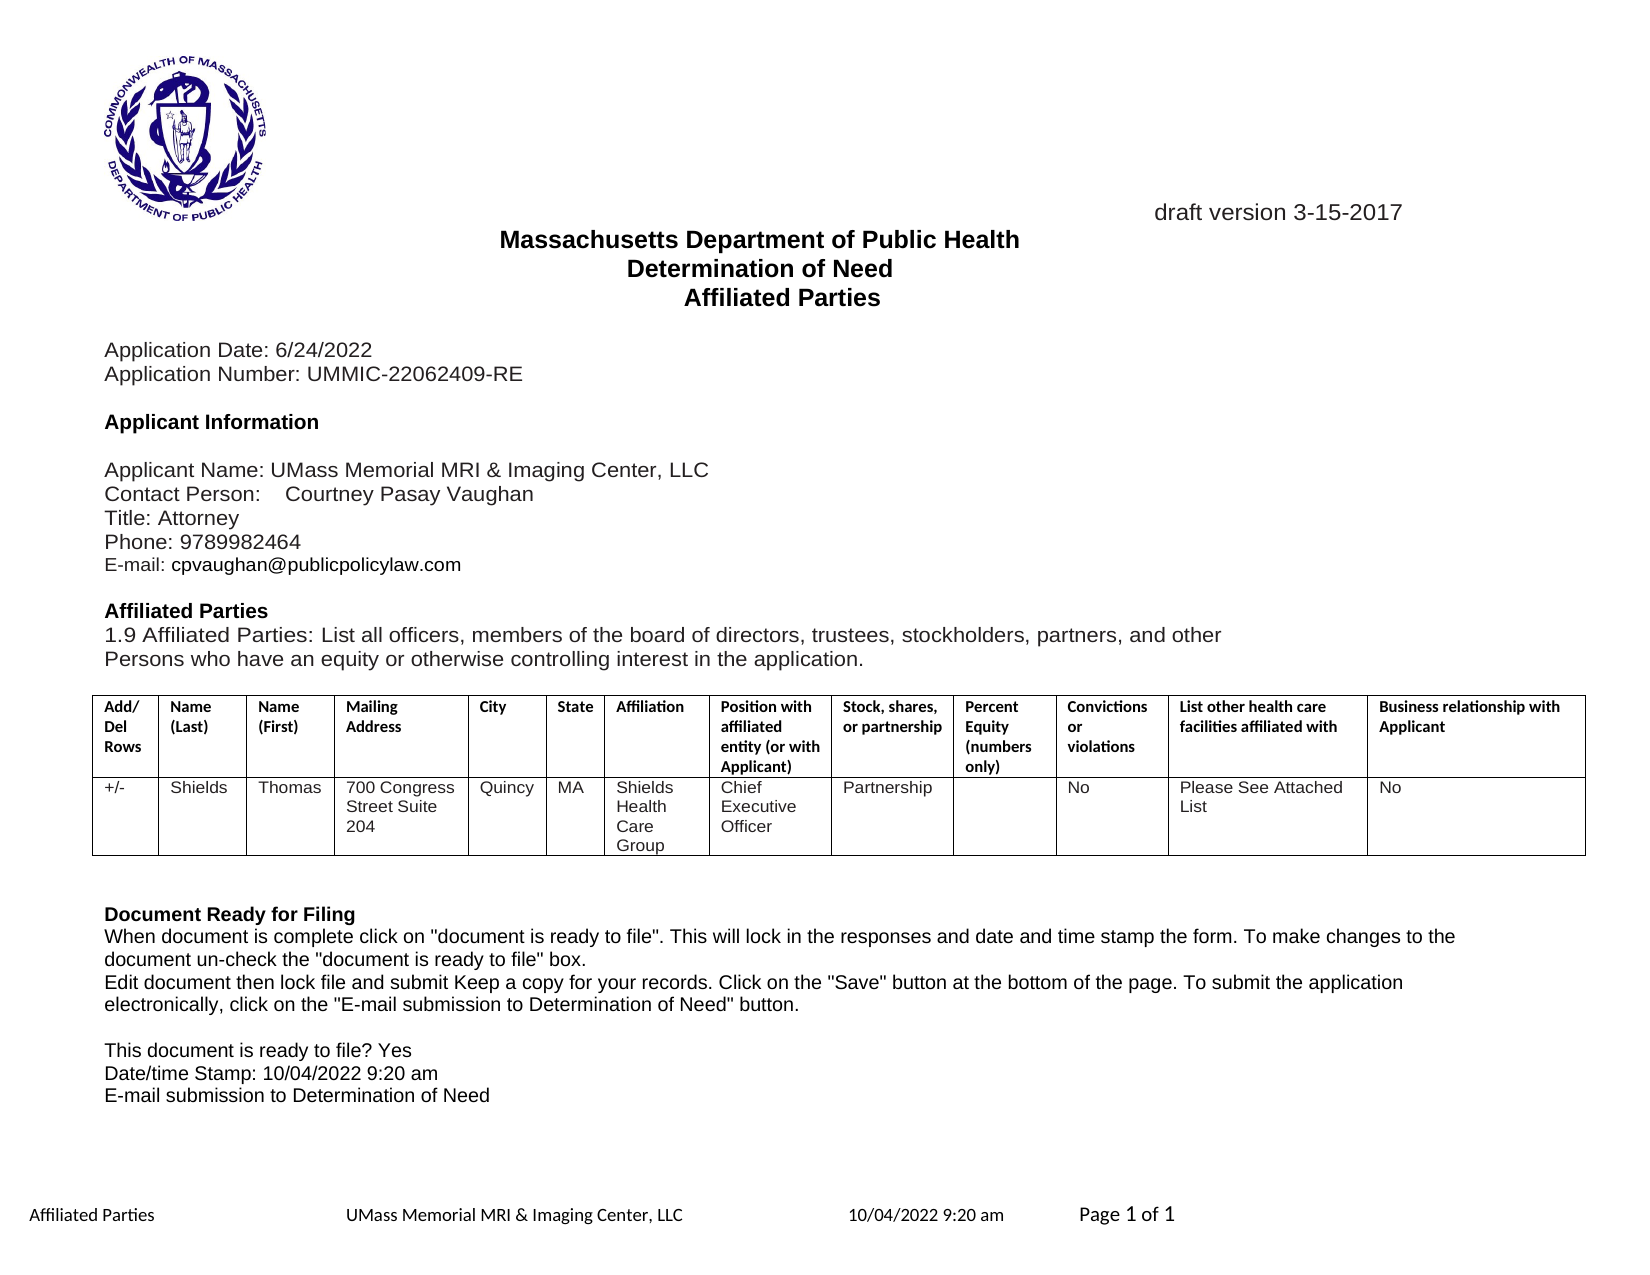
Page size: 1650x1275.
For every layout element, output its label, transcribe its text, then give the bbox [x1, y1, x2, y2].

text Edit document then lock file and submit Keep a copy for your records. Click on the "Save" button at the bottom of the page. To submit the application electronically, click on the "E-mail submission to Determination of Need" button. [104, 971, 1460, 1016]
text Applicant Name: UMass Memorial MRI & Imaging Center, LLC [104, 458, 1287, 482]
table_header Name (Last) [159, 696, 246, 777]
text E-mail submission to Determination of Need [104, 1084, 1460, 1107]
table_header City [469, 696, 546, 777]
text Date/time Stamp: 10/04/2022 9:20 am [104, 1061, 1460, 1084]
table_cell Chief Executive Officer [710, 778, 831, 855]
table_header Add/ Del Rows [93, 696, 158, 777]
table_header Percent Equity (numbers only) [954, 696, 1056, 777]
text Massachusetts Department of Public Health [104, 225, 1416, 254]
table_header Position with affiliated entity (or with Applicant) [710, 696, 831, 777]
table_header Convictions or violations [1057, 696, 1168, 777]
table_header Name (First) [247, 696, 334, 777]
table_header Business relationship with Applicant [1368, 696, 1585, 777]
table_header List other health care facilities affiliated with [1169, 696, 1367, 777]
table_cell Shields [159, 778, 246, 855]
table_header Affiliation [605, 696, 709, 777]
picture [104, 56, 266, 221]
table_cell Quincy [469, 778, 546, 855]
text Phone: 9789982464 [104, 529, 1287, 553]
text Application Number: UMMIC-22062409-RE [104, 362, 1287, 386]
table_cell Thomas [247, 778, 334, 855]
table_cell 700 Congress Street Suite 204 [335, 778, 468, 855]
table_header Mailing Address [335, 696, 468, 777]
text Document Ready for Filing [104, 902, 1460, 925]
table_cell Partnership [832, 778, 953, 855]
table_cell MA [547, 778, 604, 855]
text Title: Attorney [104, 506, 1287, 529]
text Applicant Information [104, 410, 1287, 434]
table_cell No [1057, 778, 1168, 855]
text Affiliated Parties [104, 599, 1287, 623]
text This document is ready to file? Yes [104, 1039, 1460, 1061]
table_cell Please See Attached List [1169, 778, 1367, 855]
text Application Date: 6/24/2022 [104, 338, 1287, 362]
text E-mail: cpvaughan@publicpolicylaw.com [104, 553, 1287, 575]
text Determination of Need [104, 254, 1416, 283]
text Contact Person: Courtney Pasay Vaughan [104, 482, 1287, 506]
table_cell Shields Health Care Group [605, 778, 709, 855]
table_cell No [1368, 778, 1585, 855]
text Affiliated Parties [104, 283, 1460, 311]
text When document is complete click on "document is ready to file". This will lock in the responses and date and time stamp the form. To make changes to the document un-check the "document is ready to file" box. [104, 925, 1460, 971]
table_cell [954, 778, 1056, 855]
text draft version 3-15-2017 [104, 56, 1458, 225]
table_cell +/- [93, 778, 158, 855]
table_header Stock, shares, or partnership [832, 696, 953, 777]
text 1.9 Affiliated Parties: List all officers, members of the board of directors, trustees, stockholders, partners, and other Persons who have an equity or otherwise controlling interest in the application. [104, 623, 1287, 671]
table_header State [547, 696, 604, 777]
